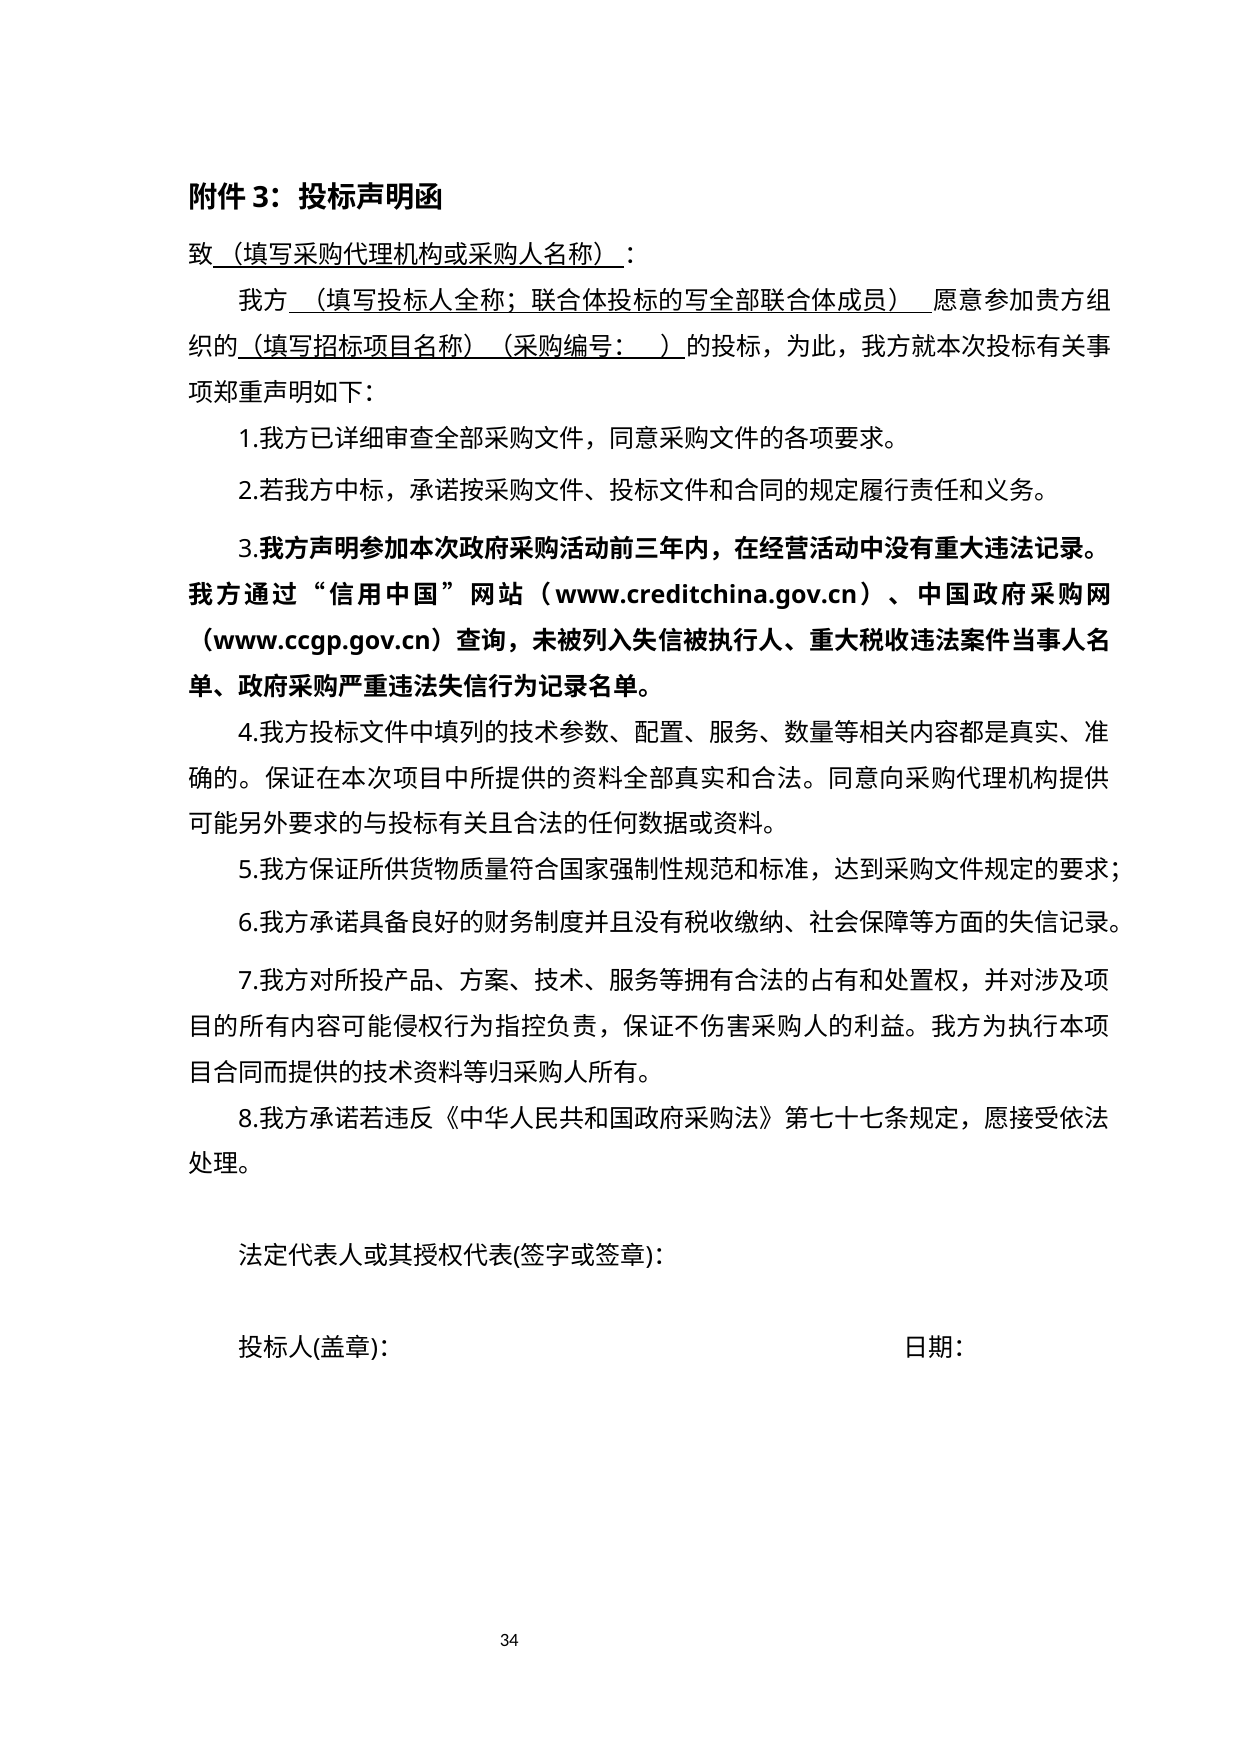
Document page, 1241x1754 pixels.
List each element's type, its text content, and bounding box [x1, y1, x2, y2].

list 2.若我方中标，承诺按采购文件、投标文件和合同的规定履行责任和义务。 [188, 456, 1111, 521]
text 致 （填写采购代理机构或采购人名称） ： [188, 227, 1111, 273]
list 6.我方承诺具备良好的财务制度并且没有税收缴纳、社会保障等方面的失信记录。 [188, 888, 1111, 953]
text 1.我方已详细审查全部采购文件，同意采购文件的各项要求。 [188, 410, 1111, 456]
text 8.我方承诺若违反《中华人民共和国政府采购法》第七十七条规定，愿接受依法处理。 [188, 1090, 1111, 1182]
text 7.我方对所投产品、方案、技术、服务等拥有合法的占有和处置权，并对涉及项目的所有内容可能侵权行为指控负责，保证不伤害采购人的利益。我方为执行本项目合同而提供的技术资料等归采购人所有。 [188, 953, 1111, 1090]
text 3.我方声明参加本次政府采购活动前三年内，在经营活动中没有重大违法记录。我方通过“信用中国”网站（www.creditchina.gov.cn）、中国政府采购网（www.ccgp.gov.cn）查询，未被列入失信被执行人、重大税收违法案件当事人名单、政府采购严重违法失信行为记录名单。 [188, 521, 1111, 704]
text 我方 （填写投标人全称；联合体投标的写全部联合体成员） 愿意参加贵方组织的（填写招标项目名称）（采购编号： ）的投标，为此，我方就本次投标有关事项郑重声明如下： [188, 273, 1111, 410]
text 投标人(盖章)： 日期： [188, 1319, 1111, 1365]
text 法定代表人或其授权代表(签字或签章)： [188, 1228, 1111, 1274]
text 附件3：投标声明函 [188, 162, 1111, 227]
text 5.我方保证所供货物质量符合国家强制性规范和标准，达到采购文件规定的要求； [188, 842, 1111, 888]
text 4.我方投标文件中填列的技术参数、配置、服务、数量等相关内容都是真实、准确的。保证在本次项目中所提供的资料全部真实和合法。同意向采购代理机构提供可能另外要求的与投标有关且合法的任何数据或资料。 [188, 704, 1111, 842]
